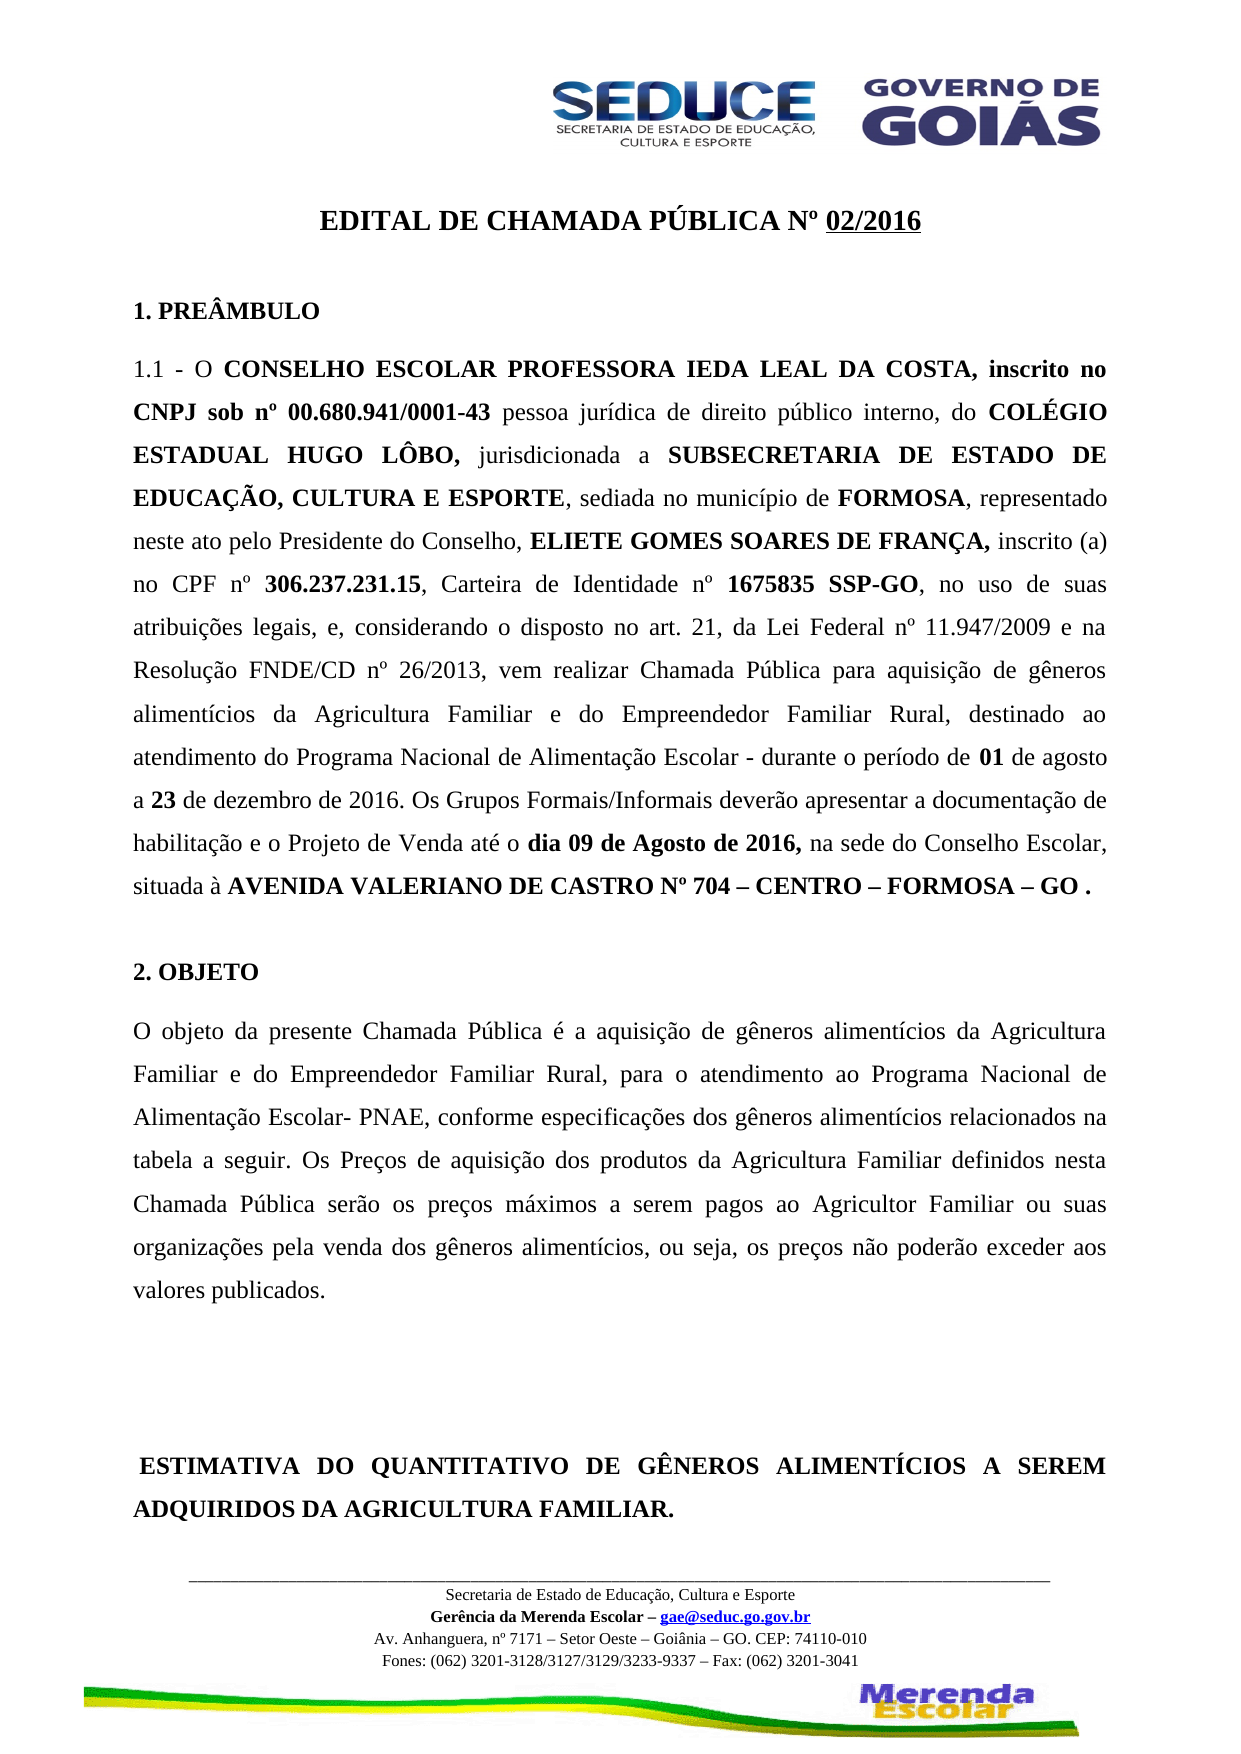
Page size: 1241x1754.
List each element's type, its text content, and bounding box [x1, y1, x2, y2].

text ESTIMATIVA DO QUANTITATIVO DE GÊNEROS ALIMENTÍCIOS A SEREM ADQUIRIDOS DA AGRICULTURA FAMILIAR. [133, 1451, 1107, 1523]
picture [552, 73, 1108, 154]
text O objeto da presente Chamada Pública é a aquisição de gêneros alimentícios da Agricultura Familiar e do Empreendedor Familiar Rural, para o atendimento ao Programa Nacional de Alimentação Escolar- PNAE, conforme especificações dos gêneros alimentícios relacionados na tabela a seguir. Os Preços de aquisição dos produtos da Agricultura Familiar definidos nesta Chamada Pública serão os preços máximos a serem pagos ao Agricultor Familiar ou suas organizações pela venda dos gêneros alimentícios, ou seja, os preços não poderão exceder aos valores publicados. [133, 1016, 1107, 1304]
text 1. PREÂMBULO [133, 296, 1107, 325]
text EDITAL DE CHAMADA PÚBLICA Nº 02/2016 [133, 203, 1107, 236]
text 2. OBJETO [133, 957, 1107, 986]
text 1.1 - O CONSELHO ESCOLAR PROFESSORA IEDA LEAL DA COSTA, inscrito no CNPJ sob nº 00.680.941/0001-43 pessoa jurídica de direito público interno, do COLÉGIO ESTADUAL HUGO LÔBO, jurisdicionada a SUBSECRETARIA DE ESTADO DE EDUCAÇÃO, CULTURA E ESPORTE, sediada no município de FORMOSA, representado neste ato pelo Presidente do Conselho, ELIETE GOMES SOARES DE FRANÇA, inscrito (a) no CPF nº 306.237.231.15, Carteira de Identidade nº 1675835 SSP-GO, no uso de suas atribuições legais, e, considerando o disposto no art. 21, da Lei Federal nº 11.947/2009 e na Resolução FNDE/CD nº 26/2013, vem realizar Chamada Pública para aquisição de gêneros alimentícios da Agricultura Familiar e do Empreendedor Familiar Rural, destinado ao atendimento do Programa Nacional de Alimentação Escolar - durante o período de 01 de agosto a 23 de dezembro de 2016. Os Grupos Formais/Informais deverão apresentar a documentação de habilitação e o Projeto de Venda até o dia 09 de Agosto de 2016, na sede do Conselho Escolar, situada à AVENIDA VALERIANO DE CASTRO Nº 704 – CENTRO – FORMOSA – GO . [133, 354, 1107, 900]
